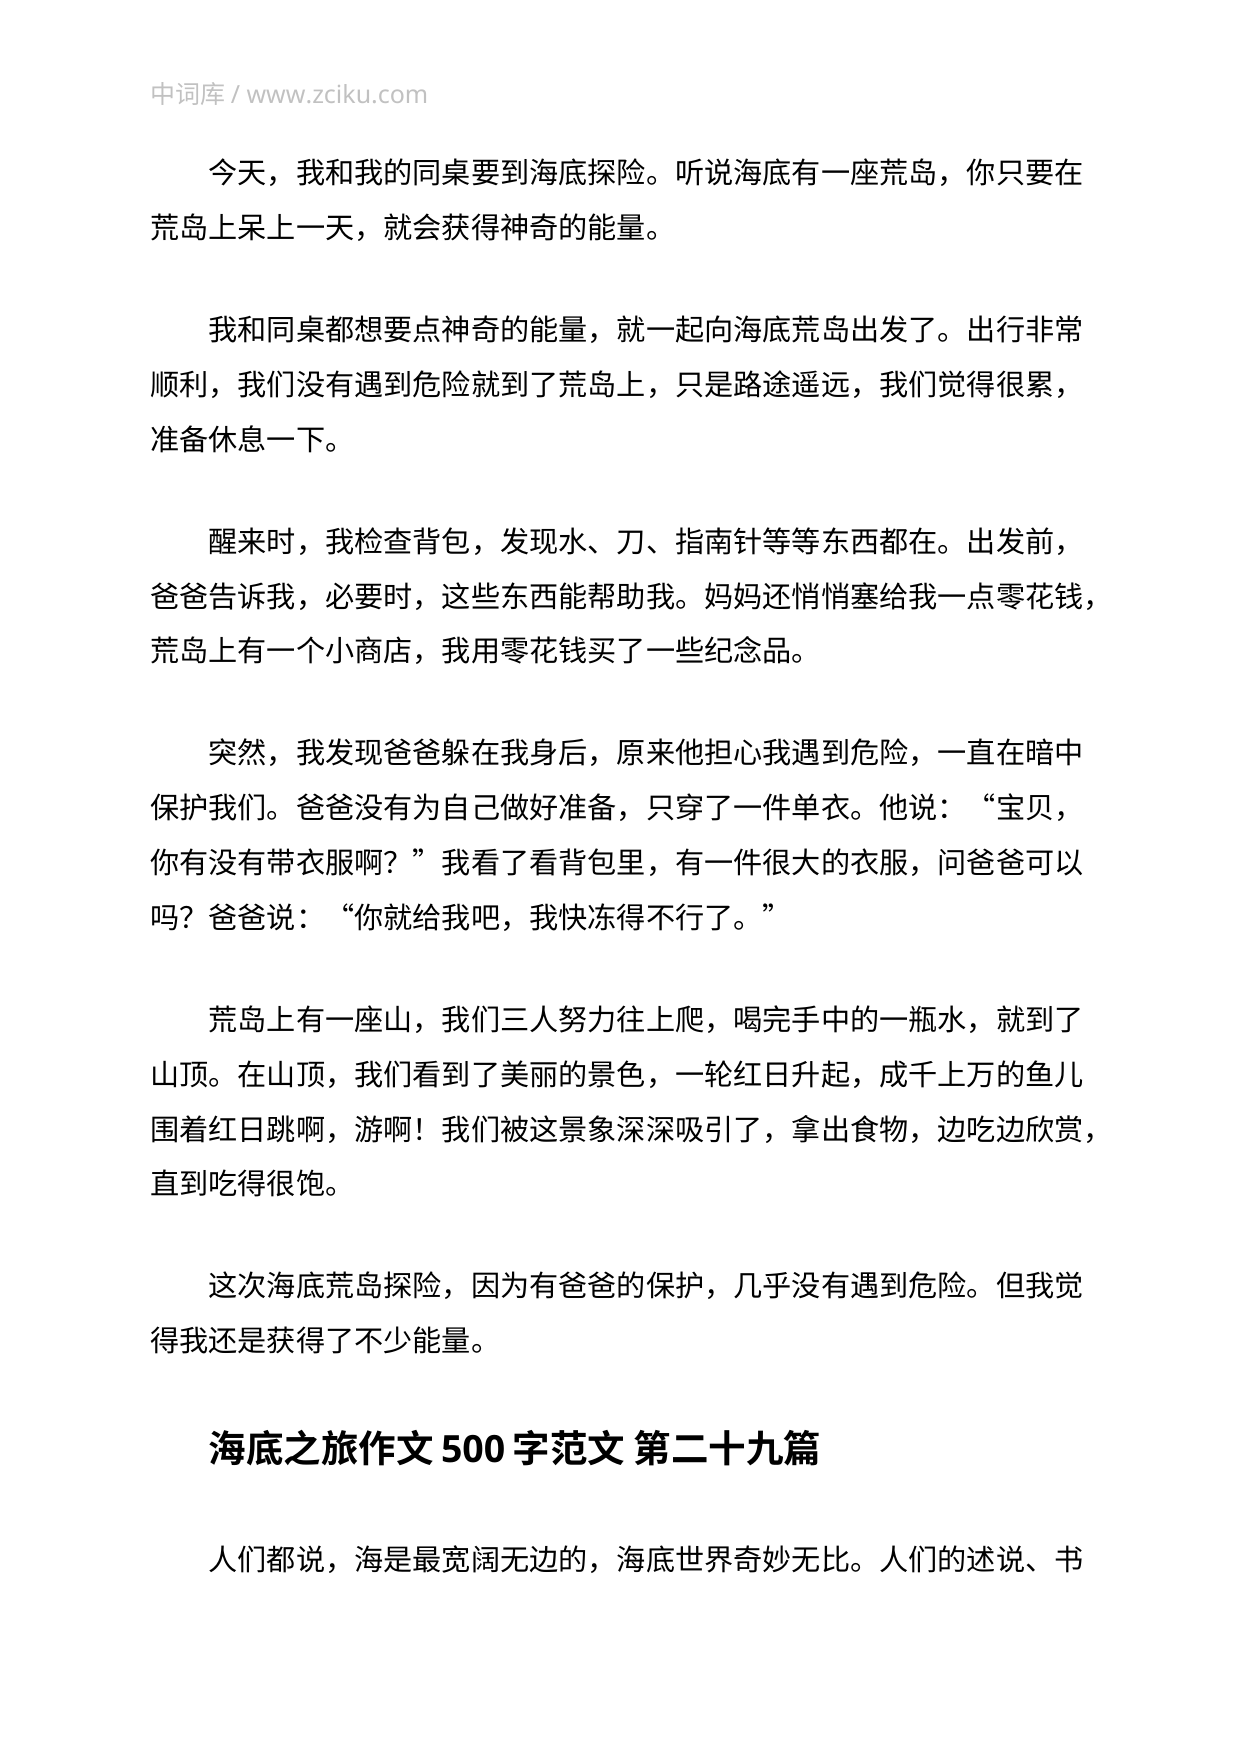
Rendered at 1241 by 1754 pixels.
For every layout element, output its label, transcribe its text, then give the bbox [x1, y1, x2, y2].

text 今天，我和我的同桌要到海底探险。听说海底有一座荒岛，你只要在荒岛上呆上一天，就会获得神奇的能量。 [150, 150, 1090, 247]
text 这次海底荒岛探险，因为有爸爸的保护，几乎没有遇到危险。但我觉得我还是获得了不少能量。 [150, 1263, 1090, 1360]
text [150, 1537, 1090, 1579]
text 我和同桌都想要点神奇的能量，就一起向海底荒岛出发了。出行非常顺利，我们没有遇到危险就到了荒岛上，只是路途遥远，我们觉得很累，准备休息一下。 [150, 307, 1090, 459]
text 海底之旅作文500字范文 第二十九篇 [150, 1419, 1090, 1474]
text 荒岛上有一座山，我们三人努力往上爬，喝完手中的一瓶水，就到了山顶。在山顶，我们看到了美丽的景色，一轮红日升起，成千上万的鱼儿围着红日跳啊，游啊！我们被这景象深深吸引了，拿出食物，边吃边欣赏，直到吃得很饱。 [150, 996, 1090, 1203]
text 突然，我发现爸爸躲在我身后，原来他担心我遇到危险，一直在暗中保护我们。爸爸没有为自己做好准备，只穿了一件单衣。他说：“宝贝，你有没有带衣服啊？”我看了看背包里，有一件很大的衣服，问爸爸可以吗？爸爸说：“你就给我吧，我快冻得不行了。” [150, 730, 1090, 937]
text 醒来时，我检查背包，发现水、刀、指南针等等东西都在。出发前，爸爸告诉我，必要时，这些东西能帮助我。妈妈还悄悄塞给我一点零花钱，荒岛上有一个小商店，我用零花钱买了一些纪念品。 [150, 518, 1090, 670]
